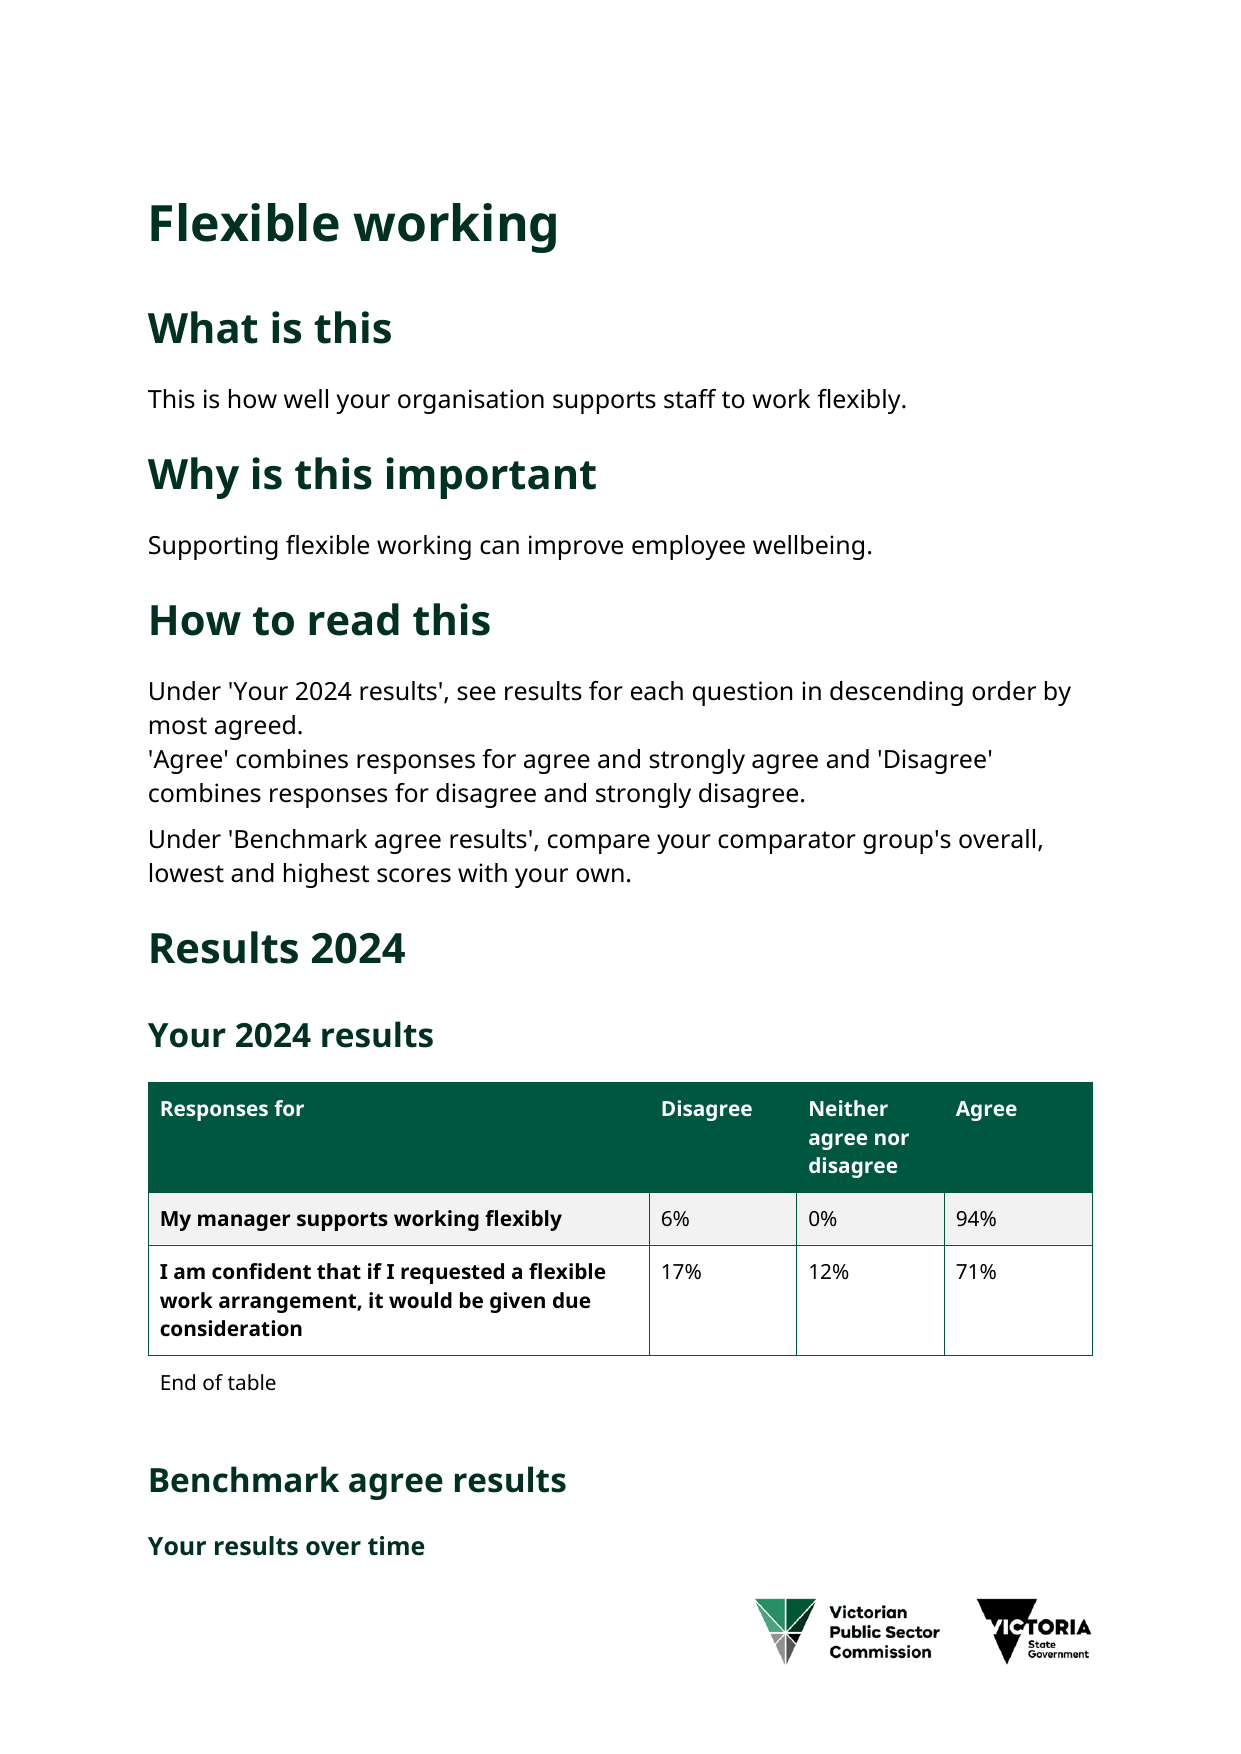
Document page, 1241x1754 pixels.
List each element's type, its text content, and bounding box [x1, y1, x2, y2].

text Under 'Your 2024 results', see results for each question in descending order by most agreed. 'Agree' combines responses for agree and strongly agree and 'Disagree' combines responses for disagree and strongly disagree. [148, 673, 1092, 809]
subtitle Your results over time [148, 1528, 1092, 1562]
text This is how well your organisation supports staff to work flexibly. [148, 381, 1092, 415]
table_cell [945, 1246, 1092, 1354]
subtitle Results 2024 [148, 919, 1092, 976]
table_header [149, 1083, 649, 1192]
text Supporting flexible working can improve employee wellbeing. [148, 527, 1092, 561]
subtitle Your 2024 results [148, 1012, 1092, 1058]
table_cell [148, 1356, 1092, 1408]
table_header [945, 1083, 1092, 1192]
subtitle Benchmark agree results [148, 1457, 1092, 1502]
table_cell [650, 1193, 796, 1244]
picture [754, 1598, 1093, 1666]
subtitle Flexible working [148, 188, 1092, 256]
subtitle Why is this important [148, 444, 1092, 501]
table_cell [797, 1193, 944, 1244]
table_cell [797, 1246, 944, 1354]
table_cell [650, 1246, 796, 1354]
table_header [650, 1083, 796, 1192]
text Under 'Benchmark agree results', compare your comparator group's overall, lowest and highest scores with your own. [148, 822, 1092, 890]
subtitle How to read this [148, 591, 1092, 647]
subtitle What is this [148, 299, 1092, 355]
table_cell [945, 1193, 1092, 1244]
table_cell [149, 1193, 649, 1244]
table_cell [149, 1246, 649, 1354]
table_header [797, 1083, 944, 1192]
